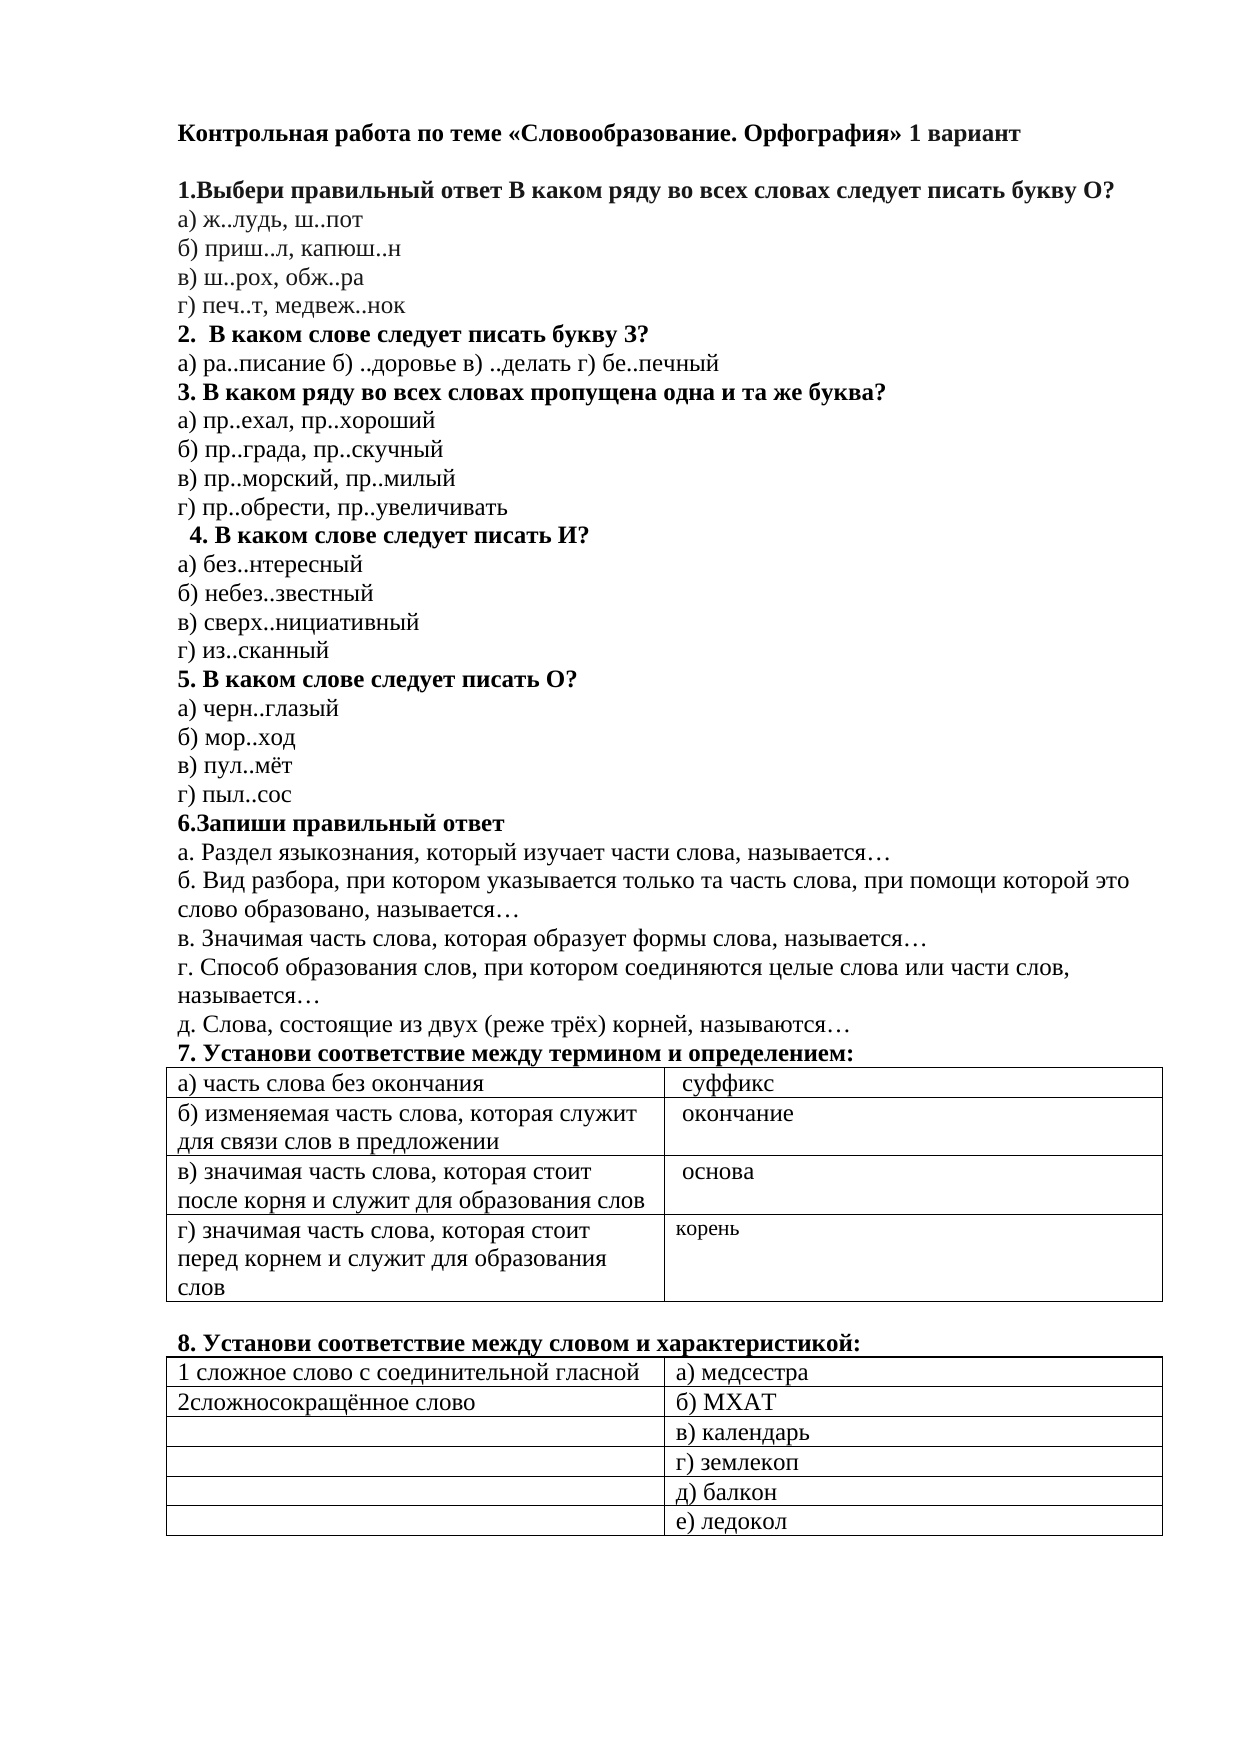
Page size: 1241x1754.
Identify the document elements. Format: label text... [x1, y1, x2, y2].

text а) черн..глазый [177, 693, 1152, 722]
text 6.Запиши правильный ответ [177, 808, 1152, 837]
text а) ж..лудь, ш..пот [177, 204, 1152, 233]
text б) мор..ход [177, 722, 1152, 751]
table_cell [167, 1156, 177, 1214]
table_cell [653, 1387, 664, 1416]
text д. Слова, состоящие из двух (реже трёх) корней, называются… [177, 1009, 1152, 1038]
text в) пул..мёт [177, 751, 1152, 779]
text 7. Установи соответствие между термином и определением: [177, 1038, 1152, 1067]
text г. Способ образования слов, при котором соединяются целые слова или части слов, называется… [177, 952, 1152, 1009]
table_cell [167, 1417, 664, 1446]
text в) пр..морский, пр..милый [177, 463, 1152, 492]
table_cell основа [665, 1156, 1162, 1214]
text б) приш..л, капюш..н [177, 233, 1152, 262]
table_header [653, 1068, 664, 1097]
text а) без..нтересный [177, 549, 1152, 578]
text г) пр..обрести, пр..увеличивать [177, 492, 1152, 521]
table_cell [167, 1506, 664, 1535]
table_cell [167, 1477, 664, 1505]
table_cell [167, 1447, 664, 1476]
text а. Раздел языкознания, который изучает части слова, называется… [177, 837, 1152, 866]
text г) из..сканный [177, 636, 1152, 664]
text в) ш..рох, обж..ра [177, 262, 1152, 291]
text г) пыл..сос [177, 779, 1152, 808]
text 5. В каком слове следует писать О? [177, 664, 1152, 693]
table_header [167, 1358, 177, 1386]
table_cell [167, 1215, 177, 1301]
text а) ра..писание б) ..доровье в) ..делать г) бе..печный [177, 348, 1152, 377]
text в) сверх..нициативный [177, 607, 1152, 636]
text г) печ..т, медвеж..нок [177, 291, 1152, 319]
text в. Значимая часть слова, которая образует формы слова, называется… [177, 923, 1152, 952]
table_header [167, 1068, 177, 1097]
text 1.Выбери правильный ответ В каком ряду во всех словах следует писать букву О? [177, 176, 1152, 204]
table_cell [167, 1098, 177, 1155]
text 2. В каком слове следует писать букву З? [177, 319, 1152, 348]
text б) небез..звестный [177, 578, 1152, 607]
text 3. В каком ряду во всех словах пропущена одна и та же буква? [177, 377, 1152, 406]
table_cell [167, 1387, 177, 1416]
text Контрольная работа по теме «Словообразование. Орфография» 1 вариант [177, 118, 1152, 147]
text б) пр..града, пр..скучный [177, 434, 1152, 463]
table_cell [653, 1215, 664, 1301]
text а) пр..ехал, пр..хороший [177, 406, 1152, 434]
table_cell корень [665, 1215, 1162, 1301]
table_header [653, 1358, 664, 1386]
text 4. В каком слове следует писать И? [177, 521, 1152, 549]
table_cell окончание [665, 1098, 1162, 1155]
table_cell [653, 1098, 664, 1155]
text б. Вид разбора, при котором указывается только та часть слова, при помощи которой это слово образовано, называется… [177, 866, 1152, 923]
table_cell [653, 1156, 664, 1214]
text 8. Установи соответствие между словом и характеристикой: [177, 1328, 1152, 1356]
